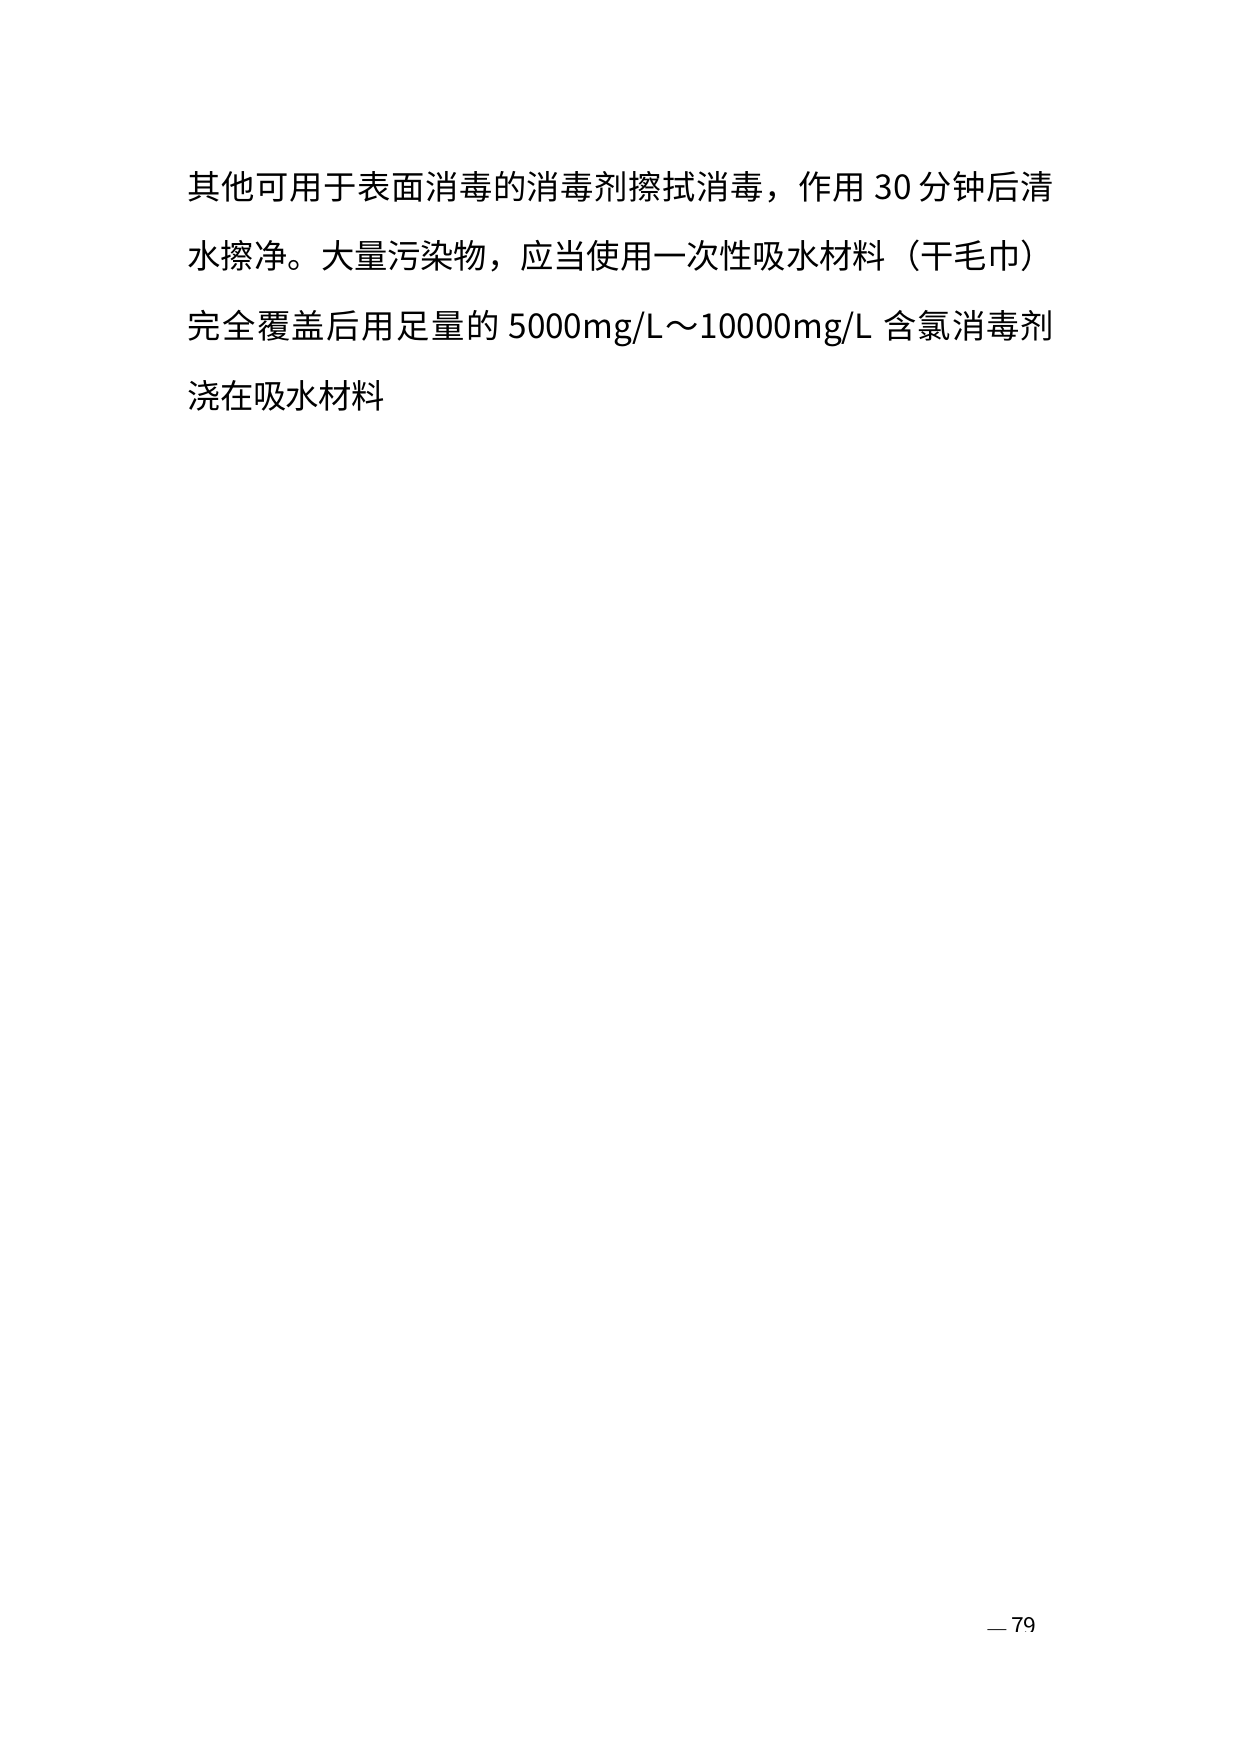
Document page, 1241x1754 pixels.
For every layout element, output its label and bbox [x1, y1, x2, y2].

list [187, 160, 1054, 418]
